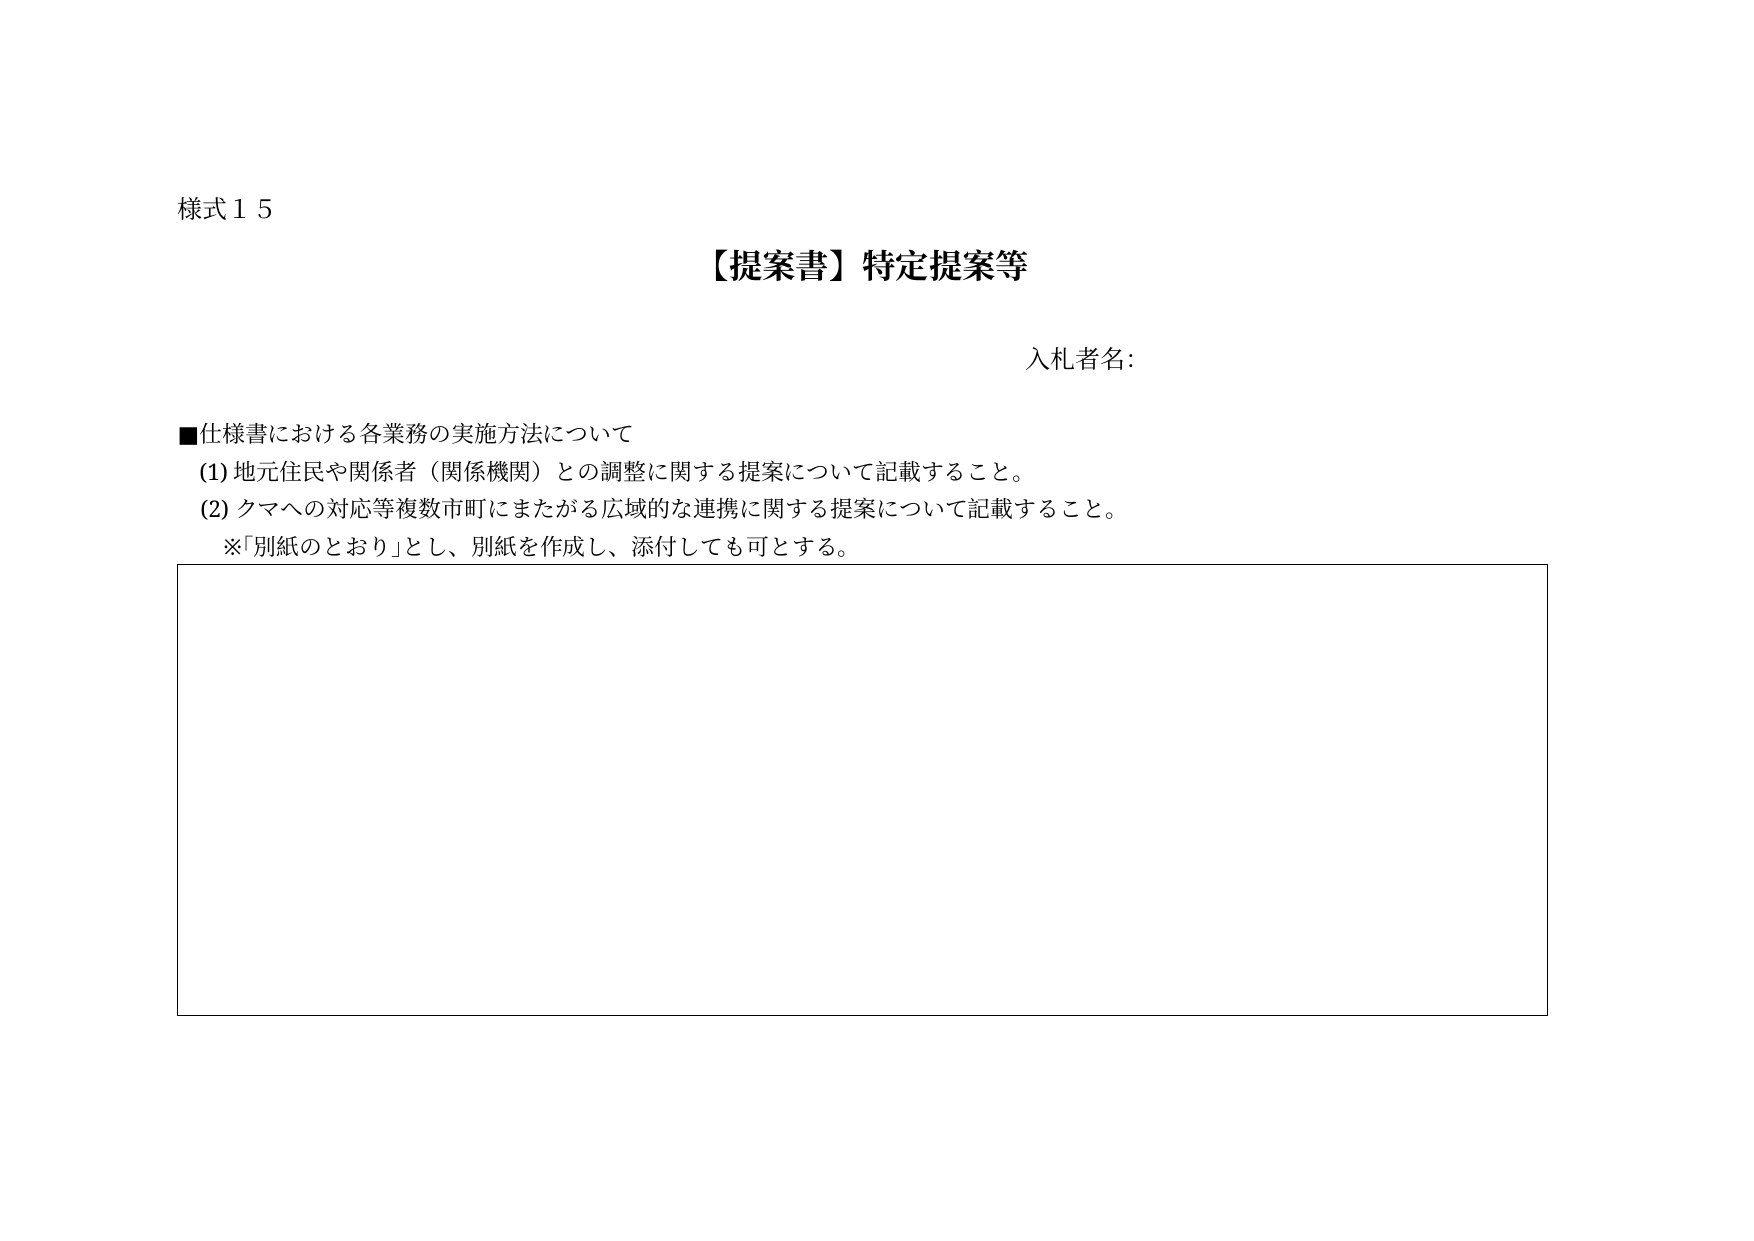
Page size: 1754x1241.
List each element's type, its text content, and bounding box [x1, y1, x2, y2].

text ■仕様書における各業務の実施方法について [177, 414, 1547, 451]
text 入札者名： [177, 339, 1547, 376]
text (2) クマへの対応等複数市町にまたがる広域的な連携に関する提案について記載すること。 [177, 489, 1547, 526]
table_header [178, 565, 1547, 1015]
text 様式１５ [177, 189, 1547, 226]
text ※｢別紙のとおり｣とし、別紙を作成し、添付しても可とする。 [177, 526, 1547, 564]
text 【提案書】特定提案等 [177, 226, 1547, 301]
text (1) 地元住民や関係者（関係機関）との調整に関する提案について記載すること。 [177, 451, 1547, 489]
